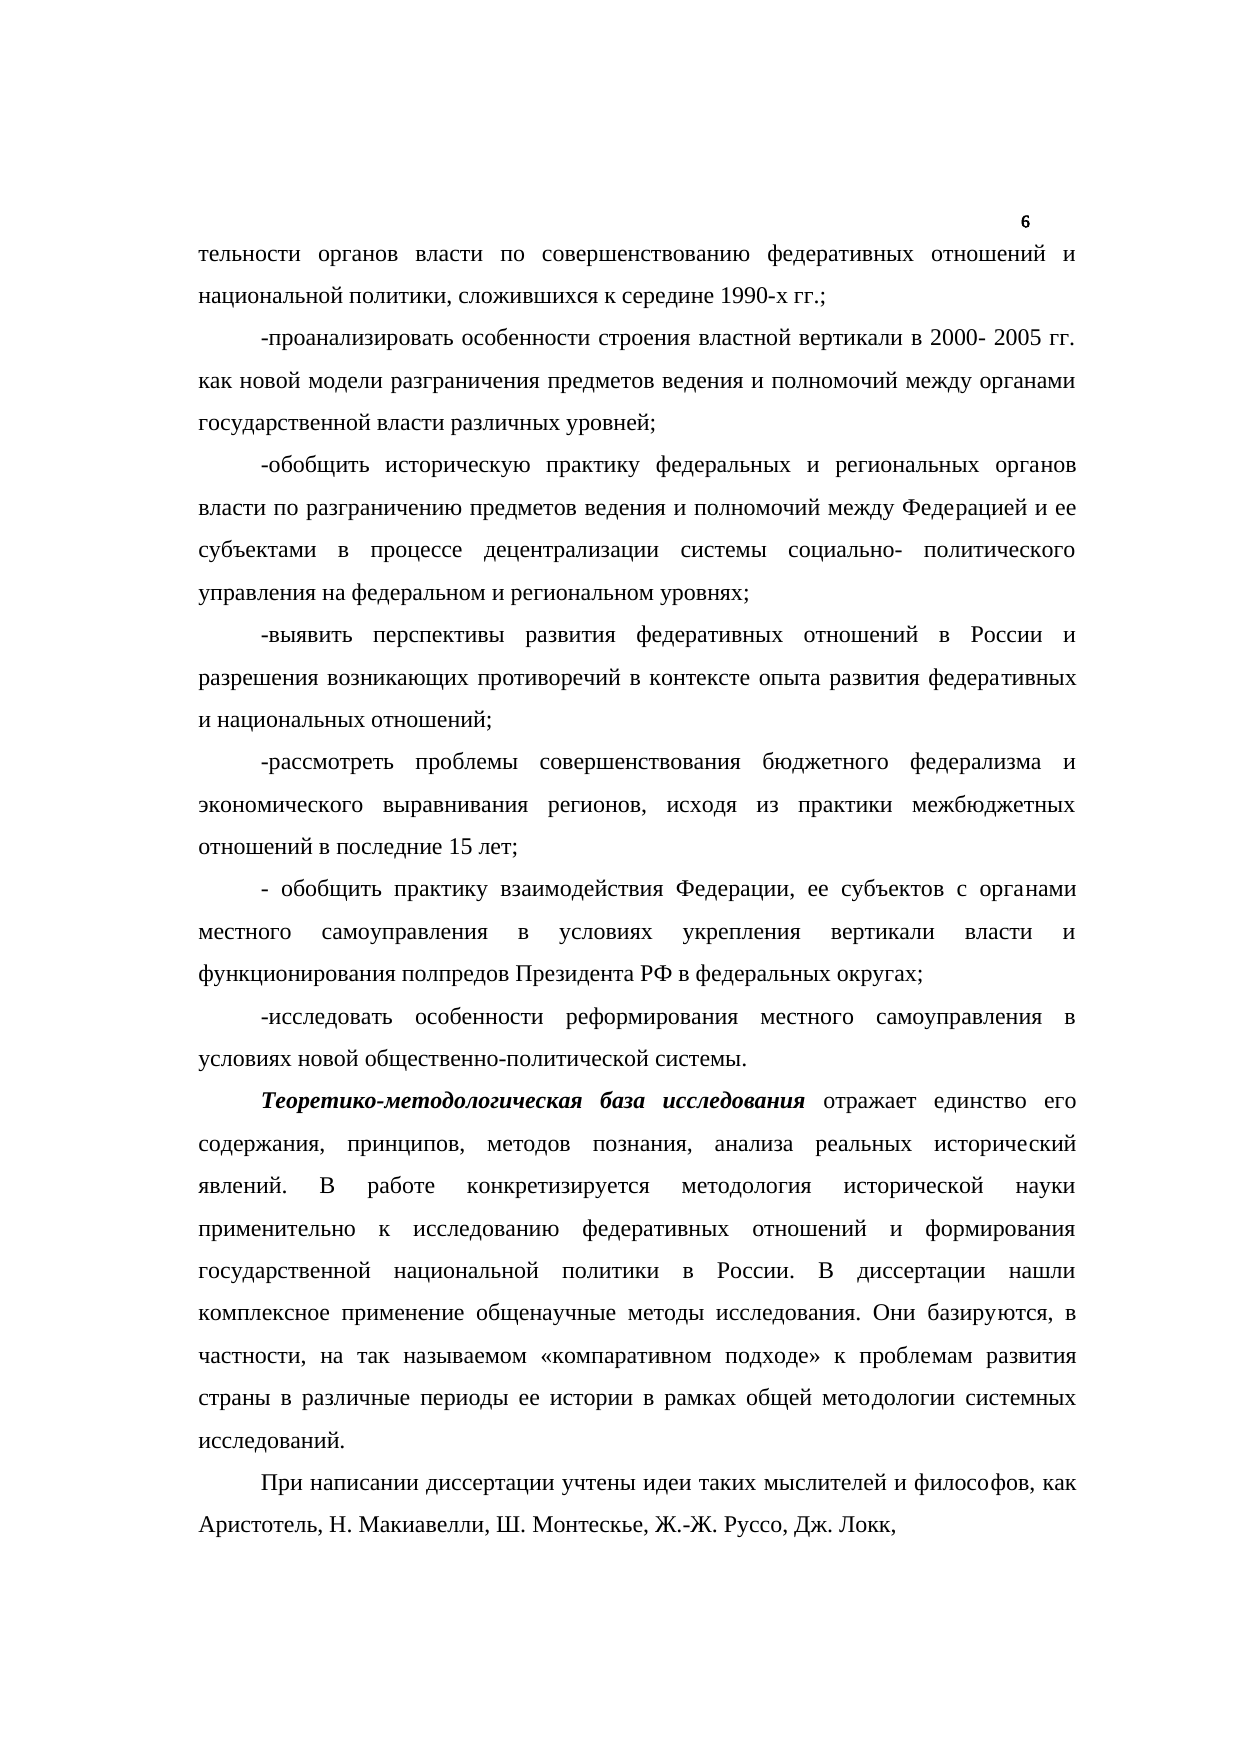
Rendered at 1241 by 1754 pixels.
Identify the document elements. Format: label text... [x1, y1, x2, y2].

text -проанализировать особенности строения властной вертикали в 2000- 2005 гг. как новой модели разграничения предметов ведения и полномочий между органами государственной власти различных уровней; [198, 312, 1076, 439]
text -рассмотреть проблемы совершенствования бюджетного федерализма и экономического выравнивания регионов, исходя из практики межбюджетных отношений в последние 15 лет; [198, 736, 1076, 863]
text -обобщить историческую практику федеральных и региональных органов власти по разграничению предметов ведения и полномочий между Федерацией и ее субъектами в процессе децентрализации системы социально- политического управления на федеральном и региональном уровнях; [198, 439, 1076, 609]
text При написании диссертации учтены идеи таких мыслителей и философов, как Аристотель, Н. Макиавелли, Ш. Монтескье, Ж.-Ж. Руссо, Дж. Локк, [198, 1457, 1076, 1541]
text Теоретико-методологическая база исследования отражает единство его содержания, принципов, методов познания, анализа реальных исторический явлений. В работе конкретизируется методология исторической науки применительно к исследованию федеративных отношений и формирования государственной национальной политики в России. В диссертации нашли комплексное применение общенаучные методы исследования. Они базируются, в частности, на так называемом «компаративном подходе» к проблемам развития страны в различные периоды ее истории в рамках общей методологии системных исследований. [198, 1075, 1076, 1457]
text -выявить перспективы развития федеративных отношений в России и разрешения возникающих противоречий в контексте опыта развития федеративных и национальных отношений; [198, 609, 1076, 736]
text - обобщить практику взаимодействия Федерации, ее субъектов с органами местного самоуправления в условиях укрепления вертикали власти и функционирования полпредов Президента РФ в федеральных округах; [198, 863, 1076, 990]
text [198, 227, 1076, 312]
text -исследовать особенности реформирования местного самоуправления в условиях новой общественно-политической системы. [198, 990, 1076, 1075]
